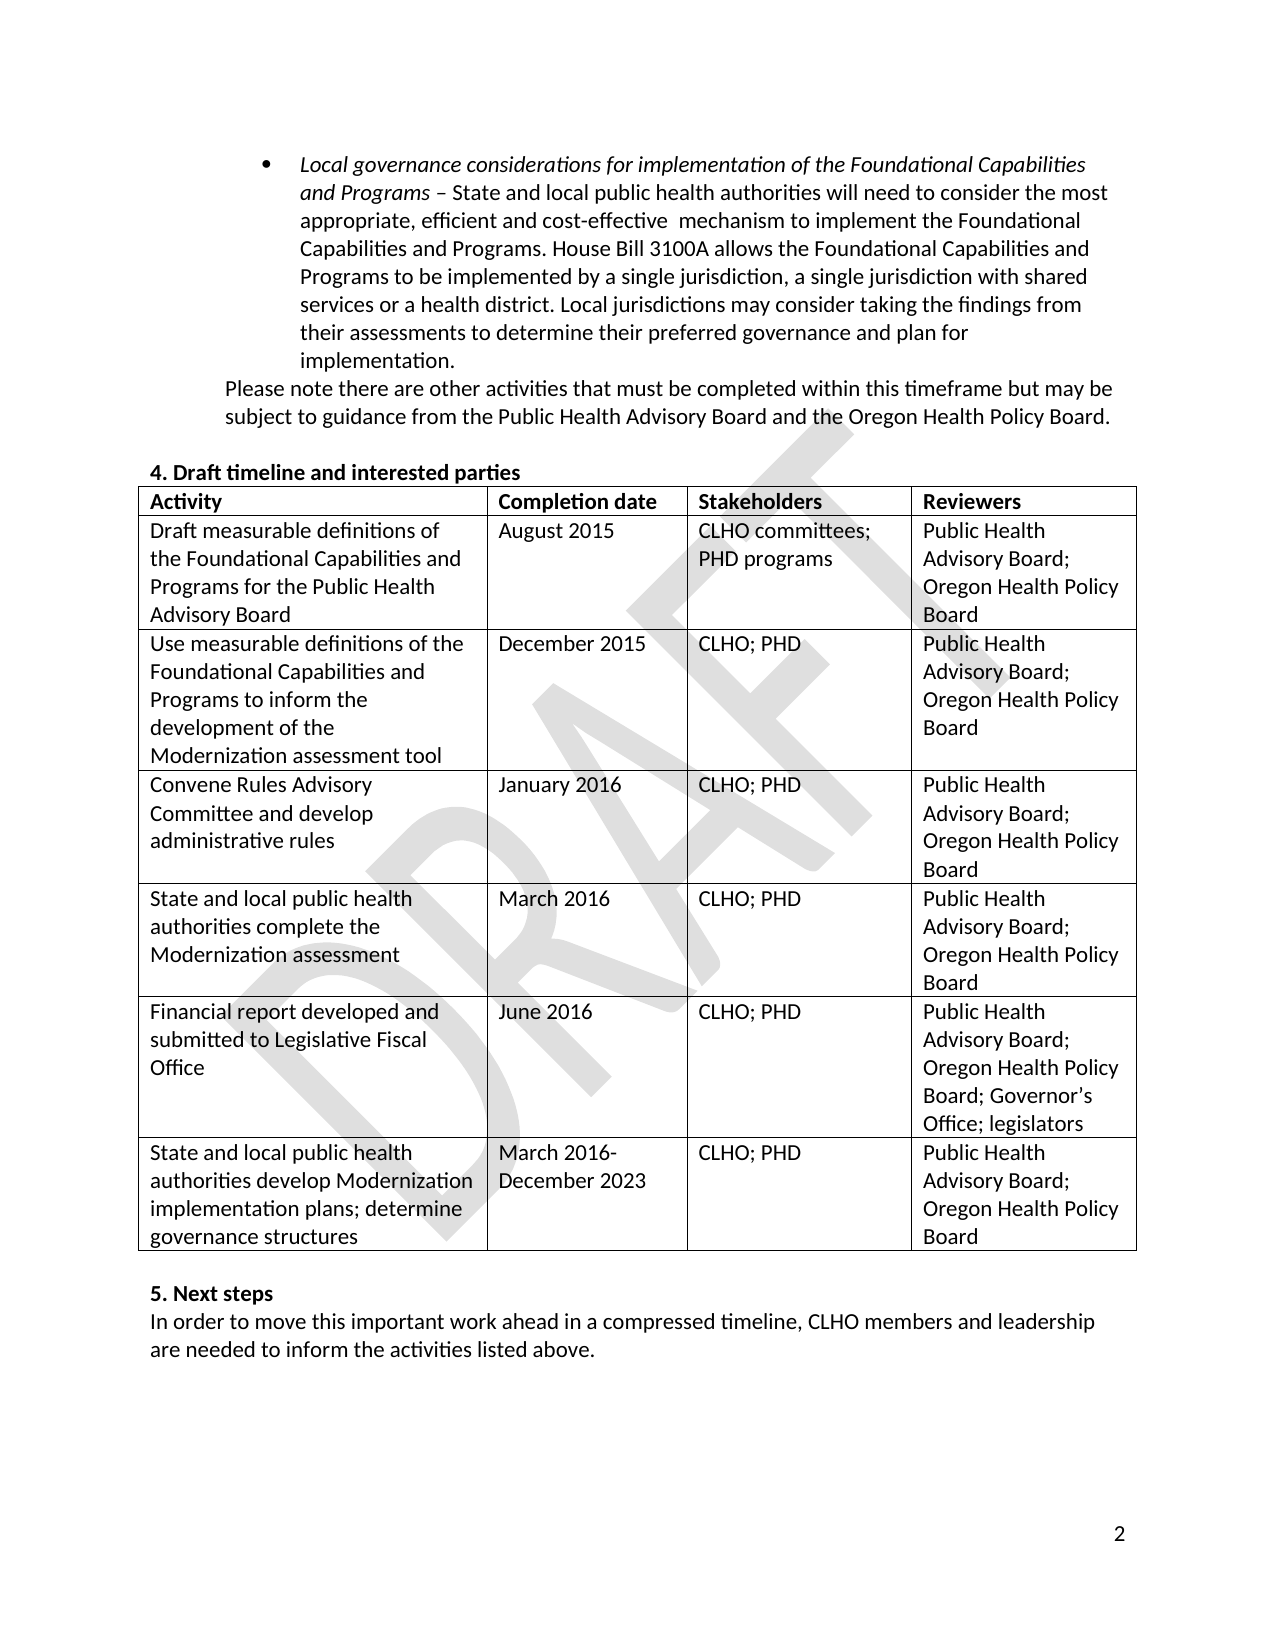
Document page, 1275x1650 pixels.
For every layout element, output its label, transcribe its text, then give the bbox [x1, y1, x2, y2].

table_cell CLHO; PHD [688, 630, 911, 769]
table_cell CLHO committees; PHD programs [688, 516, 911, 628]
table_cell Convene Rules Advisory Committee and develop administrative rules [139, 771, 487, 883]
table_cell August 2015 [488, 516, 687, 628]
table_cell Public Health Advisory Board; Oregon Health Policy Board; Governor’s Office; legislators [912, 997, 1136, 1137]
table_cell June 2016 [488, 997, 687, 1137]
table_cell Use measurable definitions of the Foundational Capabilities and Programs to inform the development of the Modernization assessment tool [139, 630, 487, 769]
table_cell Public Health Advisory Board; Oregon Health Policy Board [912, 1138, 1136, 1250]
text 4. Draft timeline and interested parties [150, 458, 1125, 486]
text Please note there are other activities that must be completed within this timeframe but may be subject to guidance from the Public Health Advisory Board and the Oregon Health Policy Board. [225, 374, 1125, 430]
table_cell CLHO; PHD [688, 997, 911, 1137]
table_header Reviewers [912, 487, 1136, 515]
text 5. Next steps [150, 1279, 1125, 1307]
table_cell March 2016 [488, 884, 687, 996]
table_cell Public Health Advisory Board; Oregon Health Policy Board [912, 884, 1136, 996]
table_cell Draft measurable definitions of the Foundational Capabilities and Programs for the Public Health Advisory Board [139, 516, 487, 628]
table_cell Financial report developed and submitted to Legislative Fiscal Office [139, 997, 487, 1137]
table_cell December 2015 [488, 630, 687, 769]
table_header Completion date [488, 487, 687, 515]
table_cell March 2016-December 2023 [488, 1138, 687, 1250]
list Local governance considerations for implementation of the Foundational Capabilities and Programs – State and local public health authorities will need to consider the most appropriate, efficient and cost-effective mechanism to implement the Foundational Capabilities and Programs. House Bill 3100A allows the Foundational Capabilities and Programs to be implemented by a single jurisdiction, a single jurisdiction with shared services or a health district. Local jurisdictions may consider taking the findings from their assessments to determine their preferred governance and plan for implementation. [262, 150, 1125, 374]
table_cell Public Health Advisory Board; Oregon Health Policy Board [912, 771, 1136, 883]
table_cell Public Health Advisory Board; Oregon Health Policy Board [912, 630, 1136, 769]
table_cell State and local public health authorities complete the Modernization assessment [139, 884, 487, 996]
table_header Activity [139, 487, 487, 515]
table_cell January 2016 [488, 771, 687, 883]
table_cell Public Health Advisory Board; Oregon Health Policy Board [912, 516, 1136, 628]
text In order to move this important work ahead in a compressed timeline, CLHO members and leadership are needed to inform the activities listed above. [150, 1307, 1125, 1363]
table_cell CLHO; PHD [688, 1138, 911, 1250]
table_cell State and local public health authorities develop Modernization implementation plans; determine governance structures [139, 1138, 487, 1250]
table_cell CLHO; PHD [688, 771, 911, 883]
table_header Stakeholders [688, 487, 911, 515]
table_cell CLHO; PHD [688, 884, 911, 996]
